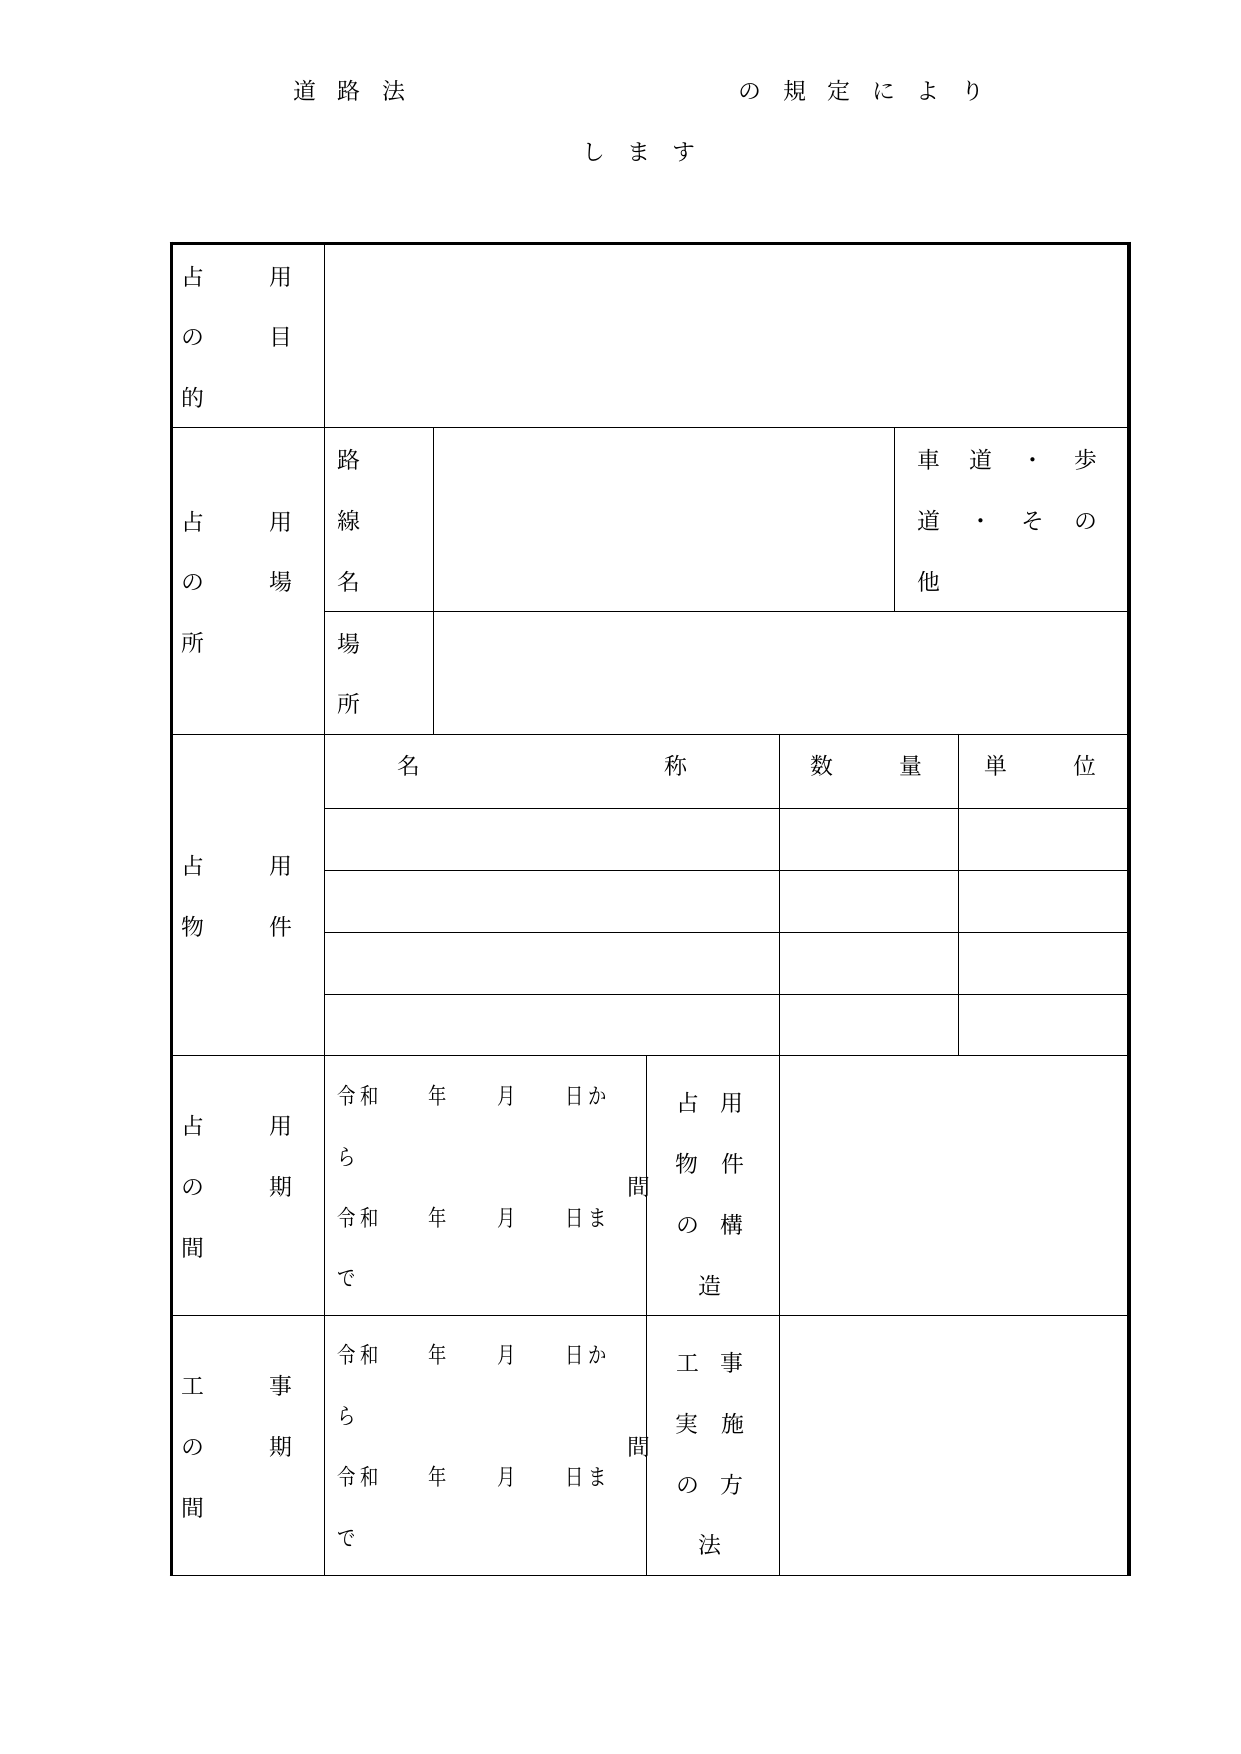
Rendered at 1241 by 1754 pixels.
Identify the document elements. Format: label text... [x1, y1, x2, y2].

table_cell [780, 871, 958, 932]
table_cell [959, 871, 1127, 932]
table_cell 占用の期間 [173, 1056, 324, 1315]
table_header [325, 245, 1127, 427]
table_cell [780, 995, 958, 1055]
table_cell 路線名 [325, 428, 433, 611]
table_cell [325, 809, 779, 870]
table_cell 間 [602, 1316, 646, 1574]
table_cell [959, 809, 1127, 870]
table_cell [780, 933, 958, 993]
table_cell [325, 871, 779, 932]
text 道路法 の規定により します [181, 59, 1118, 181]
table_cell [325, 933, 779, 993]
table_cell 名 称 [325, 735, 779, 808]
table_cell 数 量 [780, 735, 958, 808]
table_cell [325, 995, 779, 1055]
table_cell 車道・歩道・その他 [895, 428, 1127, 611]
table_cell [780, 1056, 1127, 1315]
table_cell [780, 1316, 1127, 1574]
table_cell 令和 年 月 日から 令和 年 月 日まで [325, 1056, 602, 1315]
table_cell [959, 995, 1127, 1055]
table_cell 工事の期間 [173, 1316, 324, 1574]
table_cell 場 所 [325, 612, 433, 733]
table_header 占用の目的 [173, 245, 324, 427]
table_cell [434, 428, 894, 611]
table_cell 令和 年 月 日から 令和 年 月 日まで [325, 1316, 602, 1574]
table_cell 占用物件 [173, 735, 324, 1055]
table_cell [780, 809, 958, 870]
table_cell 工事実施 の方法 [647, 1316, 779, 1574]
table_cell 間 [602, 1056, 646, 1315]
table_cell 占用の場所 [173, 428, 324, 733]
table_cell [959, 933, 1127, 993]
table_cell [434, 612, 1127, 733]
table_cell 占用物件 の構造 [647, 1056, 779, 1315]
table_cell 単 位 [959, 735, 1127, 808]
